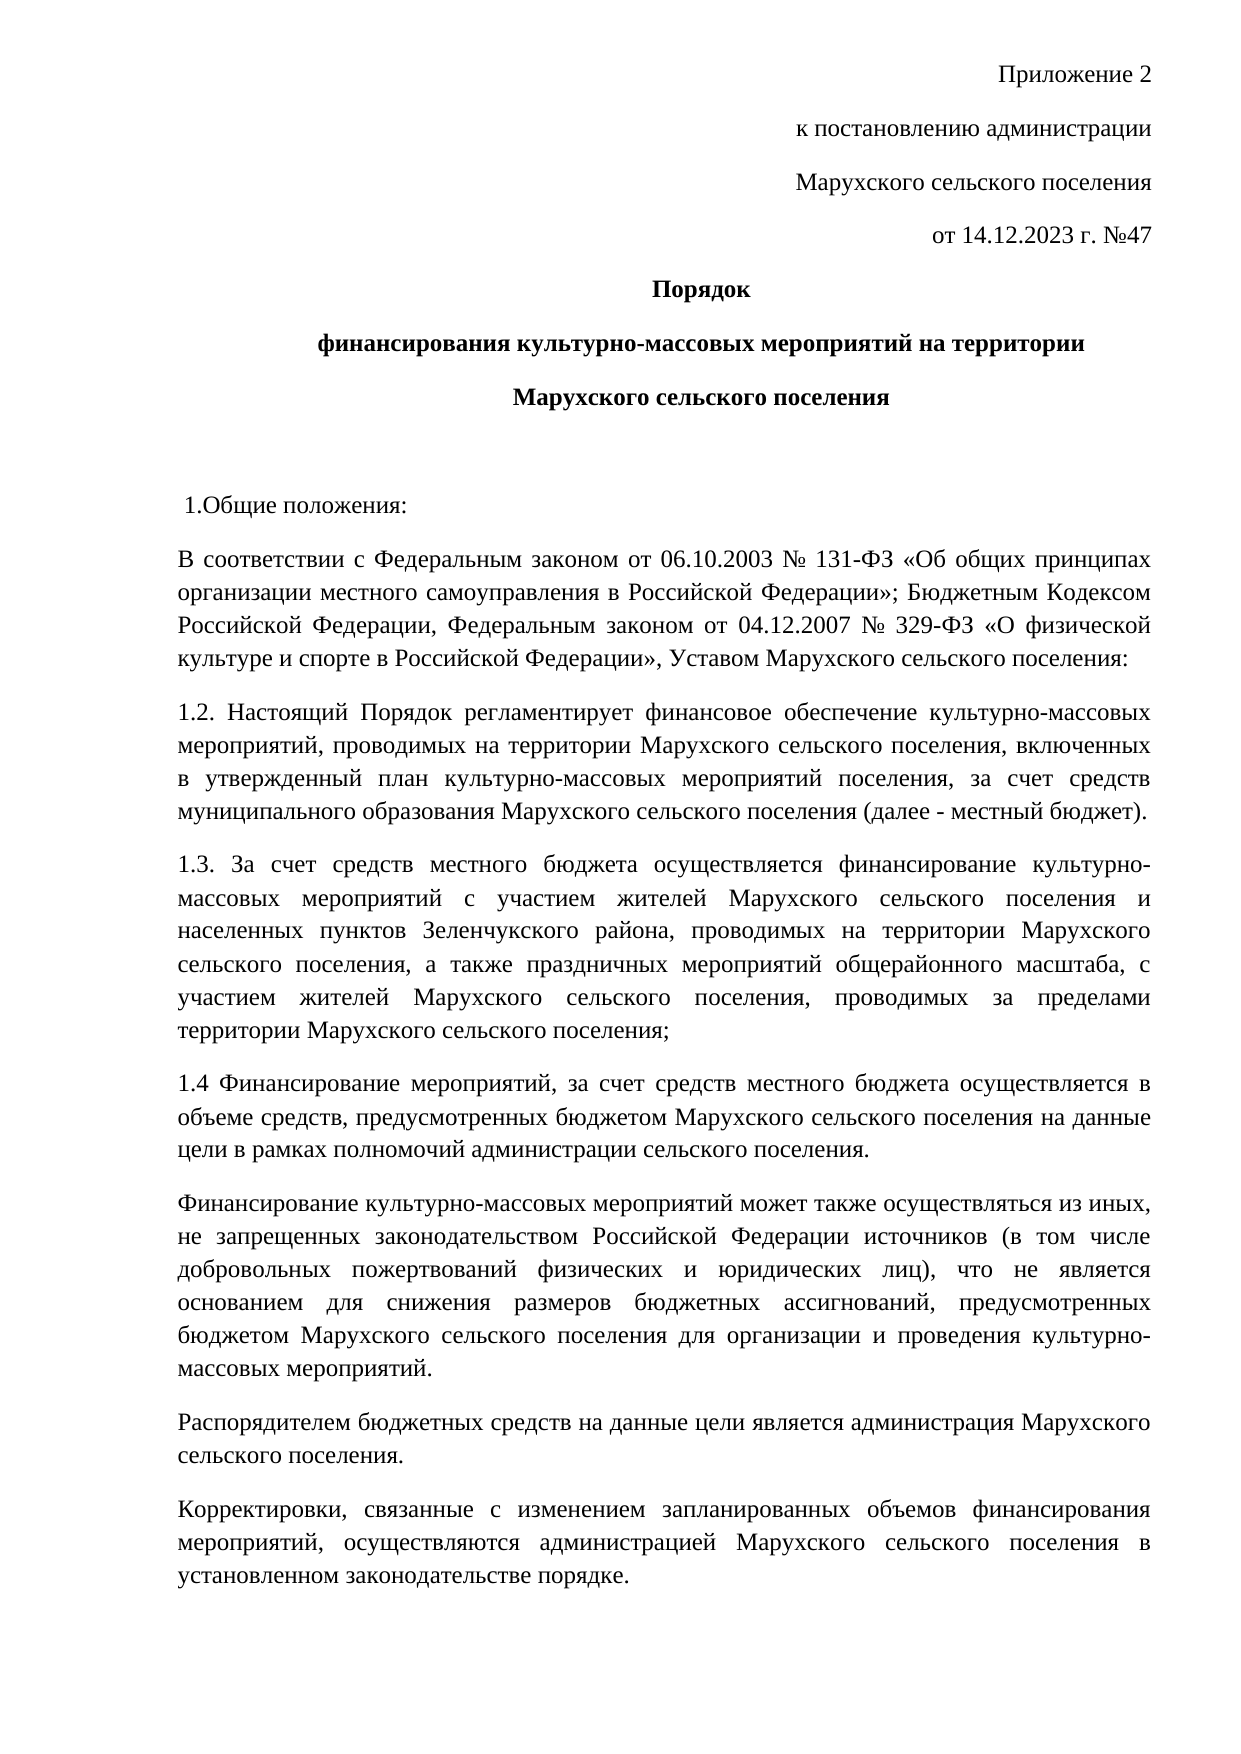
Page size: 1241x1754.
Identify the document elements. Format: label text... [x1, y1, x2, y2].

text от 14.12.2023 г. №47 [177, 221, 1152, 249]
text Распорядителем бюджетных средств на данные цели является администрация Марухского сельского поселения. [177, 1407, 1152, 1469]
text Корректировки, связанные с изменением запланированных объемов финансирования мероприятий, осуществляются администрацией Марухского сельского поселения в установленном законодательстве порядке. [177, 1494, 1152, 1589]
text 1.4 Финансирование мероприятий, за счет средств местного бюджета осуществляется в объеме средств, предусмотренных бюджетом Марухского сельского поселения на данные цели в рамках полномочий администрации сельского поселения. [177, 1068, 1152, 1163]
text Марухского сельского поселения [177, 382, 1152, 411]
text к постановлению администрации [177, 113, 1152, 142]
text 1.3. За счет средств местного бюджета осуществляется финансирование культурно-массовых мероприятий с участием жителей Марухского сельского поселения и населенных пунктов Зеленчукского района, проводимых на территории Марухского сельского поселения, а также праздничных мероприятий общерайонного масштаба, с участием жителей Марухского сельского поселения, проводимых за пределами территории Марухского сельского поселения; [177, 849, 1152, 1043]
text финансирования культурно-массовых мероприятий на территории [177, 328, 1152, 357]
text Финансирование культурно-массовых мероприятий может также осуществляться из иных, не запрещенных законодательством Российской Федерации источников (в том числе добровольных пожертвований физических и юридических лиц), что не является основанием для снижения размеров бюджетных ассигнований, предусмотренных бюджетом Марухского сельского поселения для организации и проведения культурно-массовых мероприятий. [177, 1188, 1152, 1382]
text Марухского сельского поселения [177, 167, 1152, 196]
text Приложение 2 [177, 59, 1152, 88]
text 1.2. Настоящий Порядок регламентирует финансовое обеспечение культурно-массовых мероприятий, проводимых на территории Марухского сельского поселения, включенных в утвержденный план культурно-массовых мероприятий поселения, за счет средств муниципального образования Марухского сельского поселения (далее - местный бюджет). [177, 697, 1152, 824]
text В соответствии с Федеральным законом от 06.10.2003 № 131-ФЗ «Об общих принципах организации местного самоуправления в Российской Федерации»; Бюджетным Кодексом Российской Федерации, Федеральным законом от 04.12.2007 № 329-ФЗ «О физической культуре и спорте в Российской Федерации», Уставом Марухского сельского поселения: [177, 544, 1152, 672]
text Порядок [177, 274, 1152, 303]
text 1.Общие положения: [177, 490, 1152, 519]
